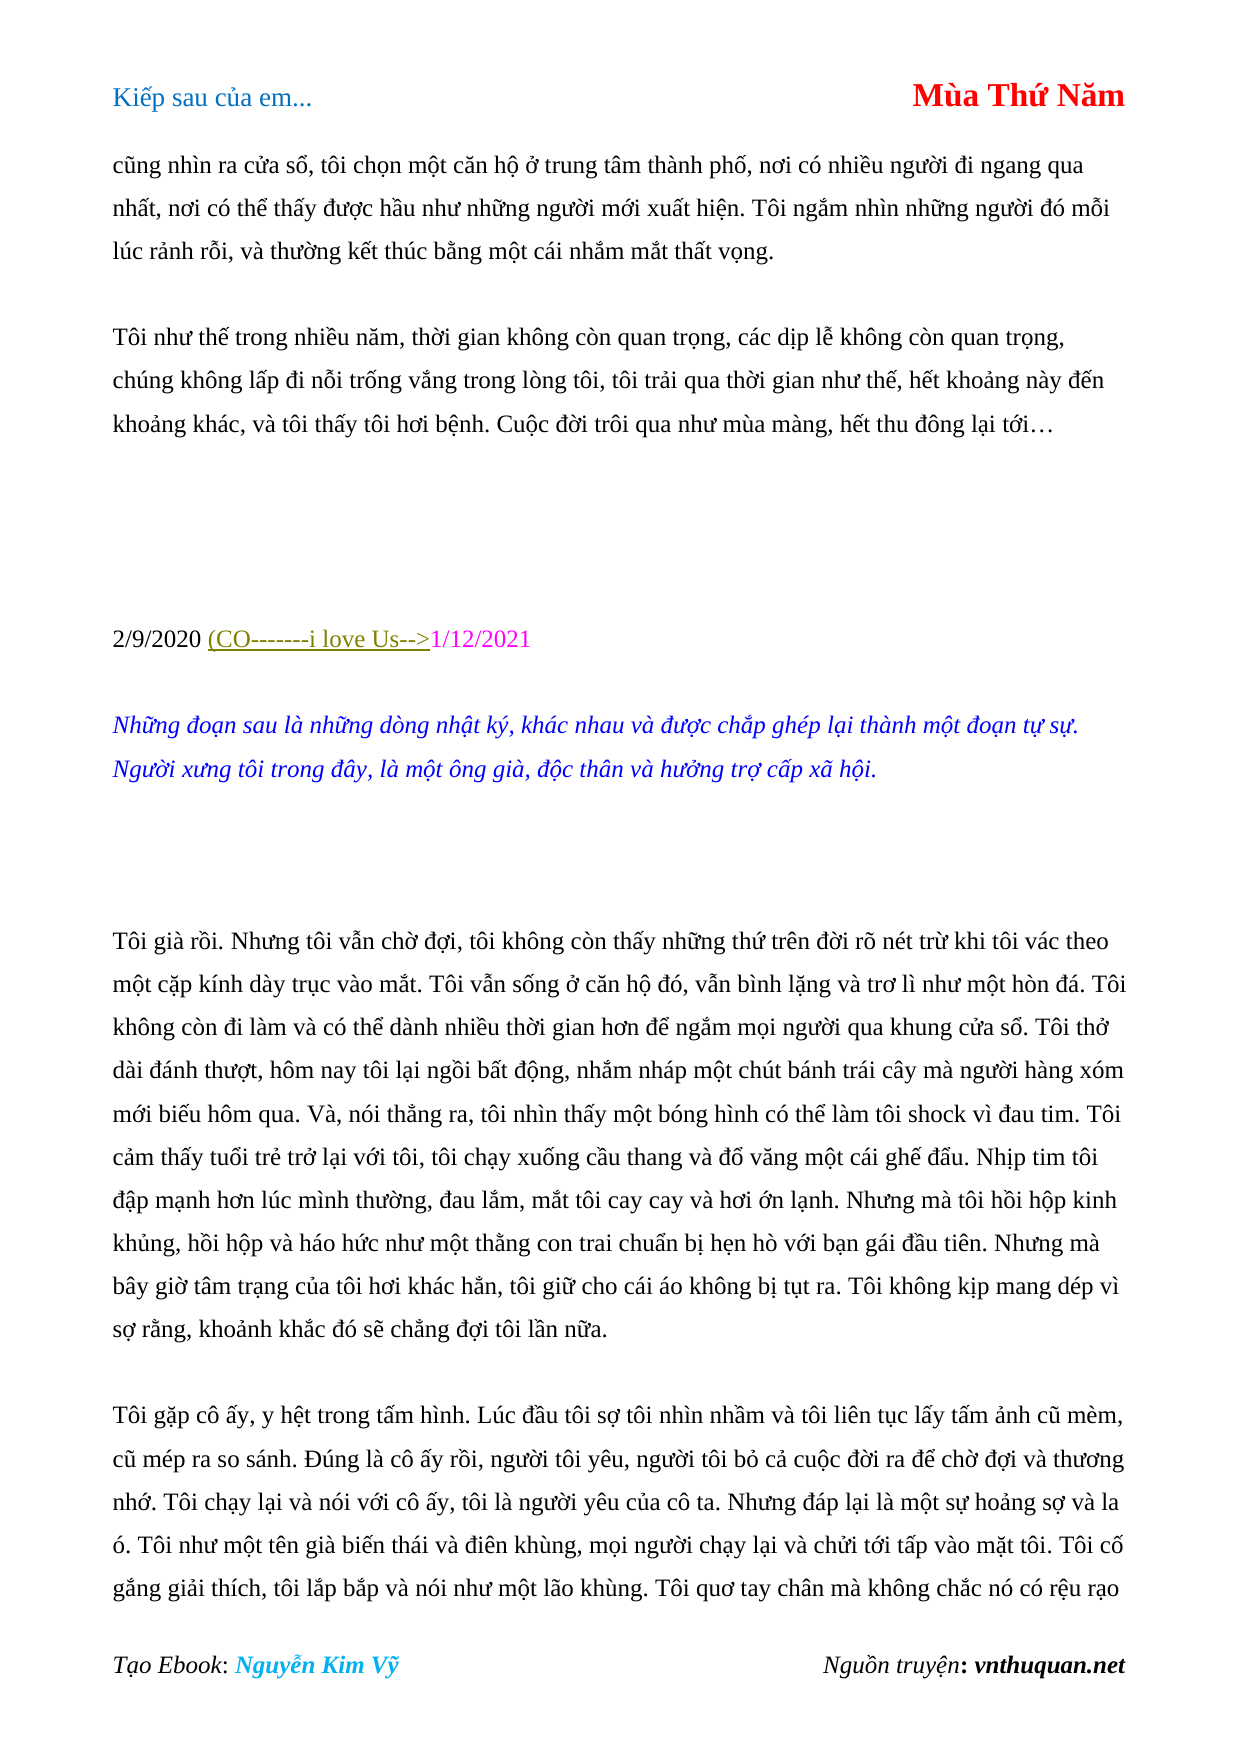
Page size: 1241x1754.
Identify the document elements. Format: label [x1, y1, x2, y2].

text [112, 150, 1128, 1602]
